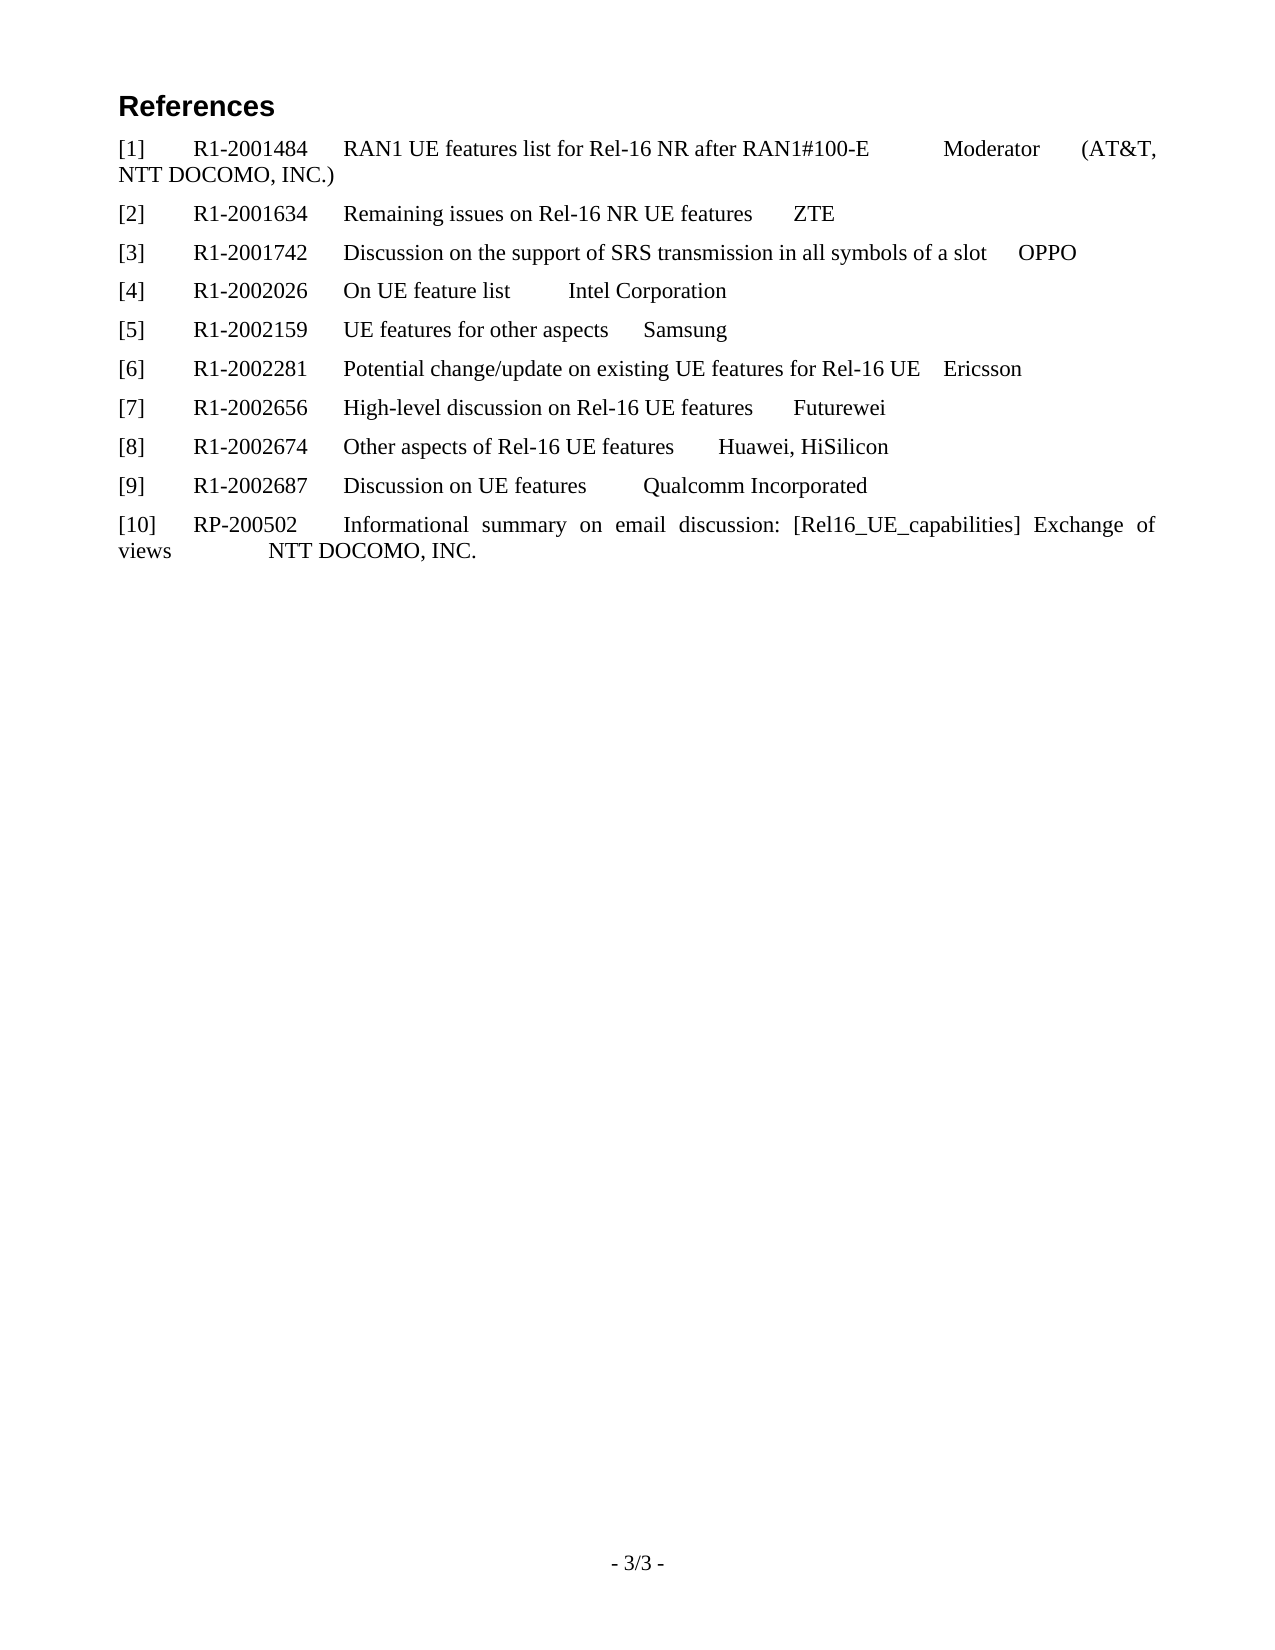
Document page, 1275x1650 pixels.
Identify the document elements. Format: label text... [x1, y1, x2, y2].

text [1] R1-2001484 RAN1 UE features list for Rel-16 NR after RAN1#100-E Moderator (AT&T, NTT DOCOMO, INC.) [118, 135, 1157, 187]
text [8] R1-2002674 Other aspects of Rel-16 UE features Huawei, HiSilicon [118, 433, 1157, 459]
subtitle References [118, 89, 1157, 122]
text [5] R1-2002159 UE features for other aspects Samsung [118, 316, 1157, 343]
text [9] R1-2002687 Discussion on UE features Qualcomm Incorporated [118, 472, 1157, 498]
text [10] RP-200502 Informational summary on email discussion: [Rel16_UE_capabilities] Exchange of views NTT DOCOMO, INC. [118, 511, 1157, 563]
text [6] R1-2002281 Potential change/update on existing UE features for Rel-16 UE Ericsson [118, 355, 1157, 382]
text [3] R1-2001742 Discussion on the support of SRS transmission in all symbols of a slot OPPO [118, 239, 1157, 265]
text [7] R1-2002656 High-level discussion on Rel-16 UE features Futurewei [118, 394, 1157, 421]
text [2] R1-2001634 Remaining issues on Rel-16 NR UE features ZTE [118, 200, 1157, 226]
text [4] R1-2002026 On UE feature list Intel Corporation [118, 278, 1157, 304]
